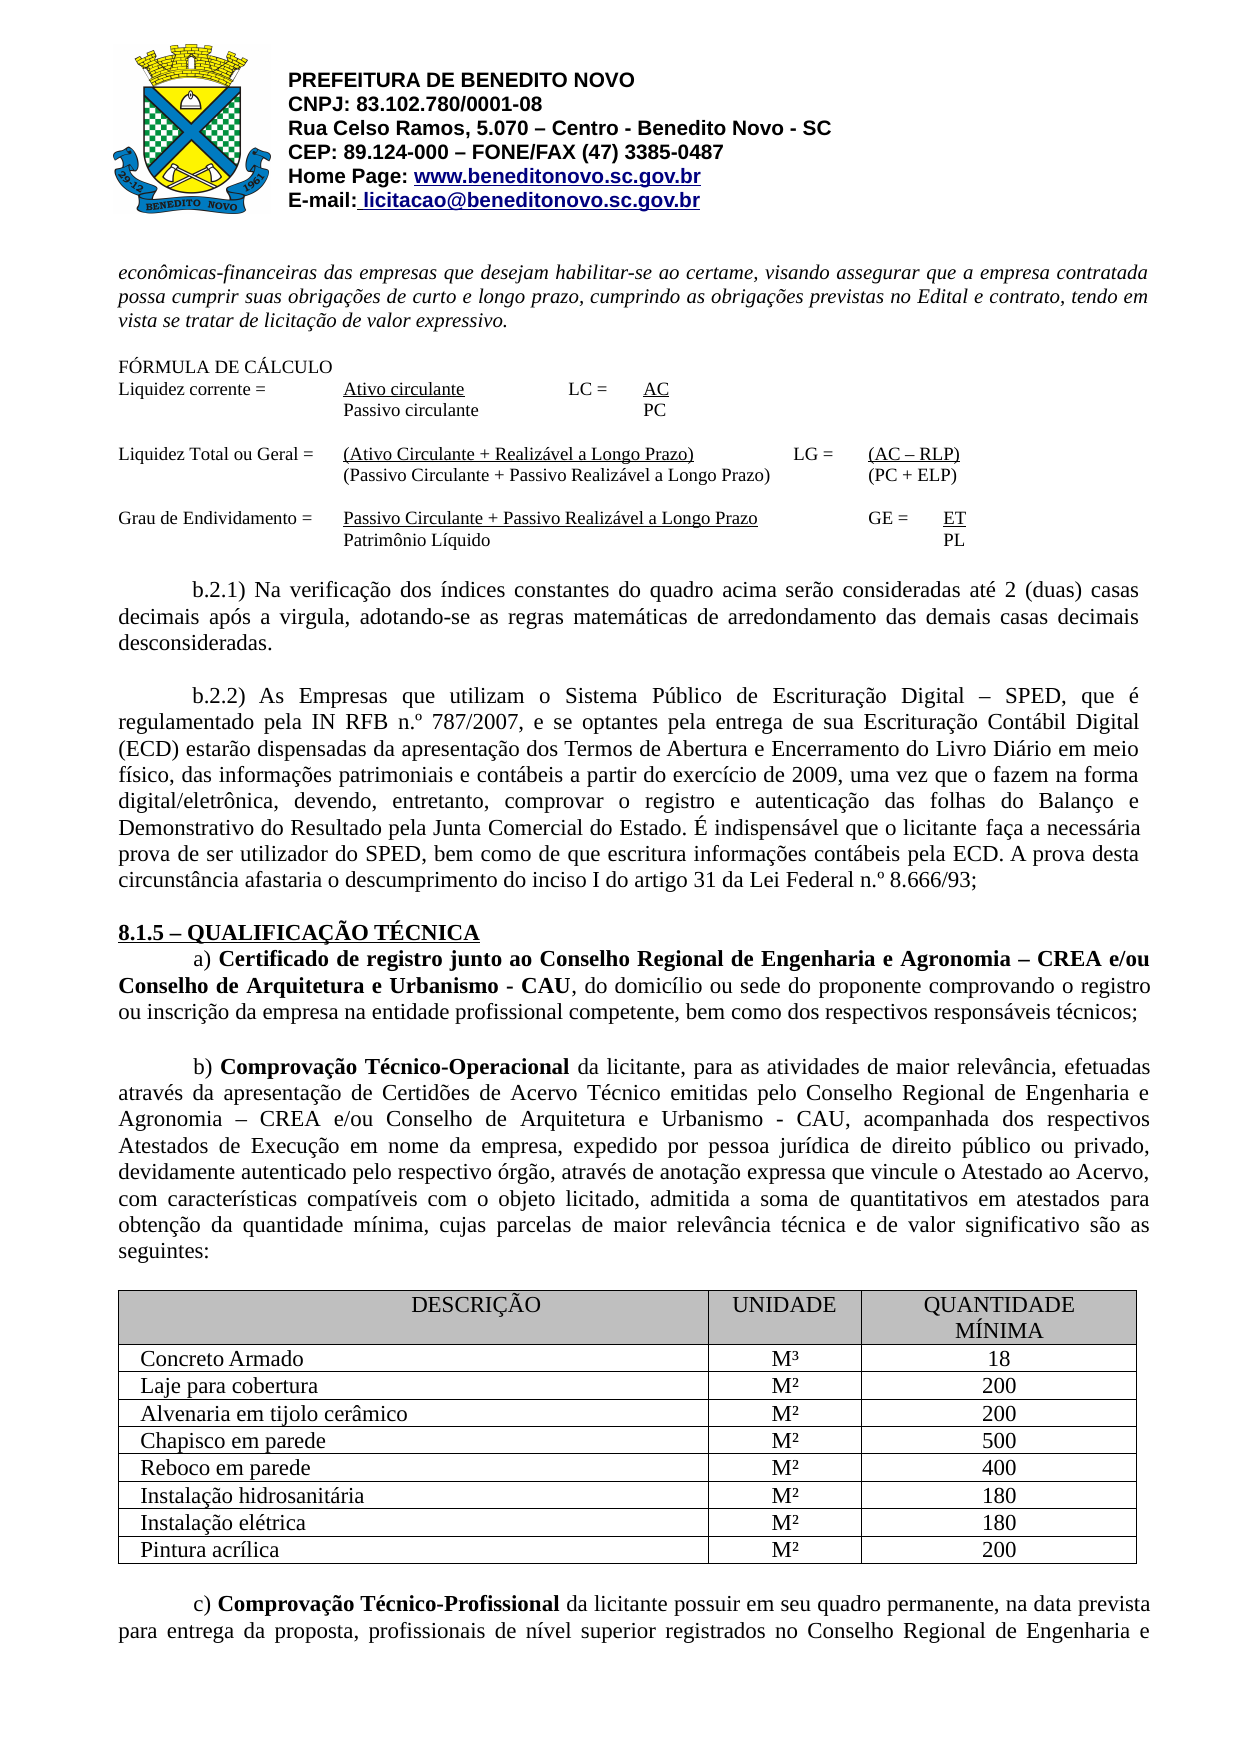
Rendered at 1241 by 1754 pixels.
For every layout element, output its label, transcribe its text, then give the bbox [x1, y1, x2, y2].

text (Passivo Circulante + Passivo Realizável a Longo Prazo) (PC + ELP) [268, 464, 1152, 486]
table_cell 200 [862, 1372, 1136, 1398]
text Liquidez corrente = Ativo circulante LC = AC [118, 378, 1152, 399]
table_cell M² [709, 1400, 861, 1426]
picture [113, 44, 271, 214]
table_cell 180 [862, 1482, 1136, 1508]
table_cell M² [709, 1537, 861, 1563]
table_header DESCRIÇÃO [119, 1291, 708, 1344]
table_cell M² [709, 1454, 861, 1481]
table_cell 200 [862, 1537, 1136, 1563]
table_cell 400 [862, 1454, 1136, 1481]
text 8.1.5 – QUALIFICAÇÃO TÉCNICA [118, 919, 1139, 946]
table_cell Reboco em parede [119, 1454, 708, 1481]
table_cell Pintura acrílica [119, 1537, 708, 1563]
table_cell M² [709, 1427, 861, 1453]
text a) Certificado de registro junto ao Conselho Regional de Engenharia e Agronomia – CREA e/ou Conselho de Arquitetura e Urbanismo - CAU, do domicílio ou sede do proponente comprovando o registro ou inscrição da empresa na entidade profissional competente, bem como dos respectivos responsáveis técnicos; [118, 946, 1152, 1024]
text Liquidez Total ou Geral = (Ativo Circulante + Realizável a Longo Prazo) LG = (AC – RLP) [118, 442, 1152, 464]
table_header QUANTIDADE MÍNIMA [862, 1291, 1136, 1344]
list b.2.1) Na verificação dos índices constantes do quadro acima serão consideradas até 2 (duas) casas decimais após a virgula, adotando-se as regras matemáticas de arredondamento das demais casas decimais desconsideradas. [118, 577, 1141, 656]
table_cell 200 [862, 1400, 1136, 1426]
table_cell Instalação elétrica [119, 1509, 708, 1536]
table_cell 18 [862, 1345, 1136, 1371]
table_cell Chapisco em parede [119, 1427, 708, 1453]
text Passivo circulante PC [268, 399, 1152, 421]
text Patrimônio Líquido PL [268, 529, 1152, 550]
text b.2.2) As Empresas que utilizam o Sistema Público de Escrituração Digital – SPED, que é regulamentado pela IN RFB n.º 787/2007, e se optantes pela entrega de sua Escrituração Contábil Digital (ECD) estarão dispensadas da apresentação dos Termos de Abertura e Encerramento do Livro Diário em meio físico, das informações patrimoniais e contábeis a partir do exercício de 2009, uma vez que o fazem na forma digital/eletrônica, devendo, entretanto, comprovar o registro e autenticação das folhas do Balanço e Demonstrativo do Resultado pela Junta Comercial do Estado. É indispensável que o licitante faça a necessária prova de ser utilizador do SPED, bem como de que escritura informações contábeis pela ECD. A prova desta circunstância afastaria o descumprimento do inciso I do artigo 31 da Lei Federal n.º 8.666/93; [118, 682, 1141, 893]
table_cell M² [709, 1482, 861, 1508]
table_cell 180 [862, 1509, 1136, 1536]
text FÓRMULA DE CÁLCULO [118, 356, 1152, 378]
table_cell M² [709, 1372, 861, 1398]
table_header UNIDADE [709, 1291, 861, 1344]
table_cell Alvenaria em tijolo cerâmico [119, 1400, 708, 1426]
table_cell Concreto Armado [119, 1345, 708, 1371]
text Grau de Endividamento = Passivo Circulante + Passivo Realizável a Longo Prazo GE = ET [118, 507, 1152, 529]
text b) Comprovação Técnico-Operacional da licitante, para as atividades de maior relevância, efetuadas através da apresentação de Certidões de Acervo Técnico emitidas pelo Conselho Regional de Engenharia e Agronomia – CREA e/ou Conselho de Arquitetura e Urbanismo - CAU, acompanhada dos respectivos Atestados de Execução em nome da empresa, expedido por pessoa jurídica de direito público ou privado, devidamente autenticado pelo respectivo órgão, através de anotação expressa que vincule o Atestado ao Acervo, com características compatíveis com o objeto licitado, admitida a soma de quantitativos em atestados para obtenção da quantidade mínima, cujas parcelas de maior relevância técnica e de valor significativo são as seguintes: [118, 1053, 1152, 1264]
table_cell M³ [709, 1345, 861, 1371]
table_cell Laje para cobertura [119, 1372, 708, 1398]
table_cell Instalação hidrosanitária [119, 1482, 708, 1508]
table_cell M² [709, 1509, 861, 1536]
table_cell 500 [862, 1427, 1136, 1453]
